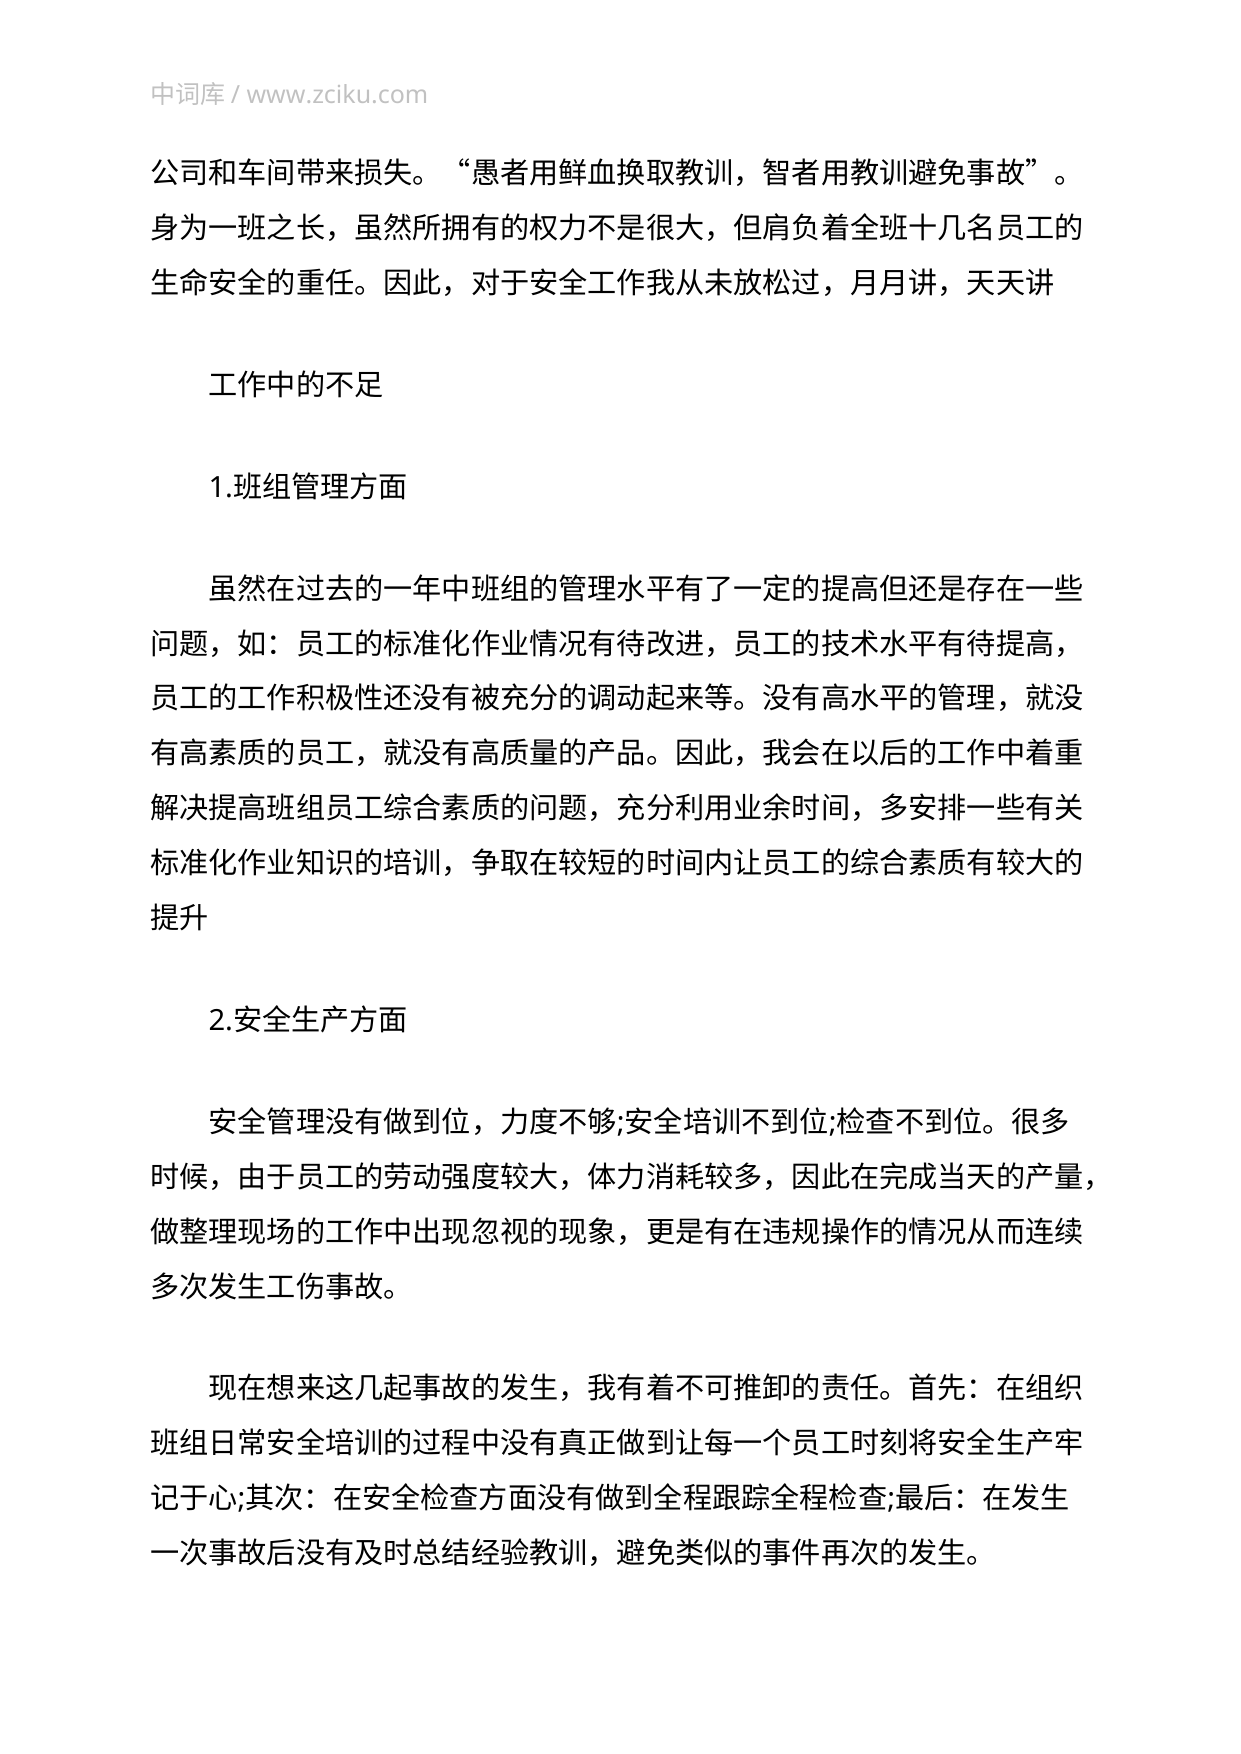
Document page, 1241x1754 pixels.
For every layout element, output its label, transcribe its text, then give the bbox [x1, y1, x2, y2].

text 工作中的不足 [150, 362, 1090, 404]
text 安全管理没有做到位，力度不够;安全培训不到位;检查不到位。很多时候，由于员工的劳动强度较大，体力消耗较多，因此在完成当天的产量，做整理现场的工作中出现忽视的现象，更是有在违规操作的情况从而连续多次发生工伤事故。 [150, 1098, 1090, 1306]
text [150, 150, 1090, 302]
text 1.班组管理方面 [150, 463, 1090, 506]
text 现在想来这几起事故的发生，我有着不可推卸的责任。首先：在组织班组日常安全培训的过程中没有真正做到让每一个员工时刻将安全生产牢记于心;其次：在安全检查方面没有做到全程跟踪全程检查;最后：在发生一次事故后没有及时总结经验教训，避免类似的事件再次的发生。 [150, 1365, 1090, 1572]
text 2.安全生产方面 [150, 996, 1090, 1039]
text 虽然在过去的一年中班组的管理水平有了一定的提高但还是存在一些问题，如：员工的标准化作业情况有待改进，员工的技术水平有待提高，员工的工作积极性还没有被充分的调动起来等。没有高水平的管理，就没有高素质的员工，就没有高质量的产品。因此，我会在以后的工作中着重解决提高班组员工综合素质的问题，充分利用业余时间，多安排一些有关标准化作业知识的培训，争取在较短的时间内让员工的综合素质有较大的提升 [150, 565, 1090, 937]
